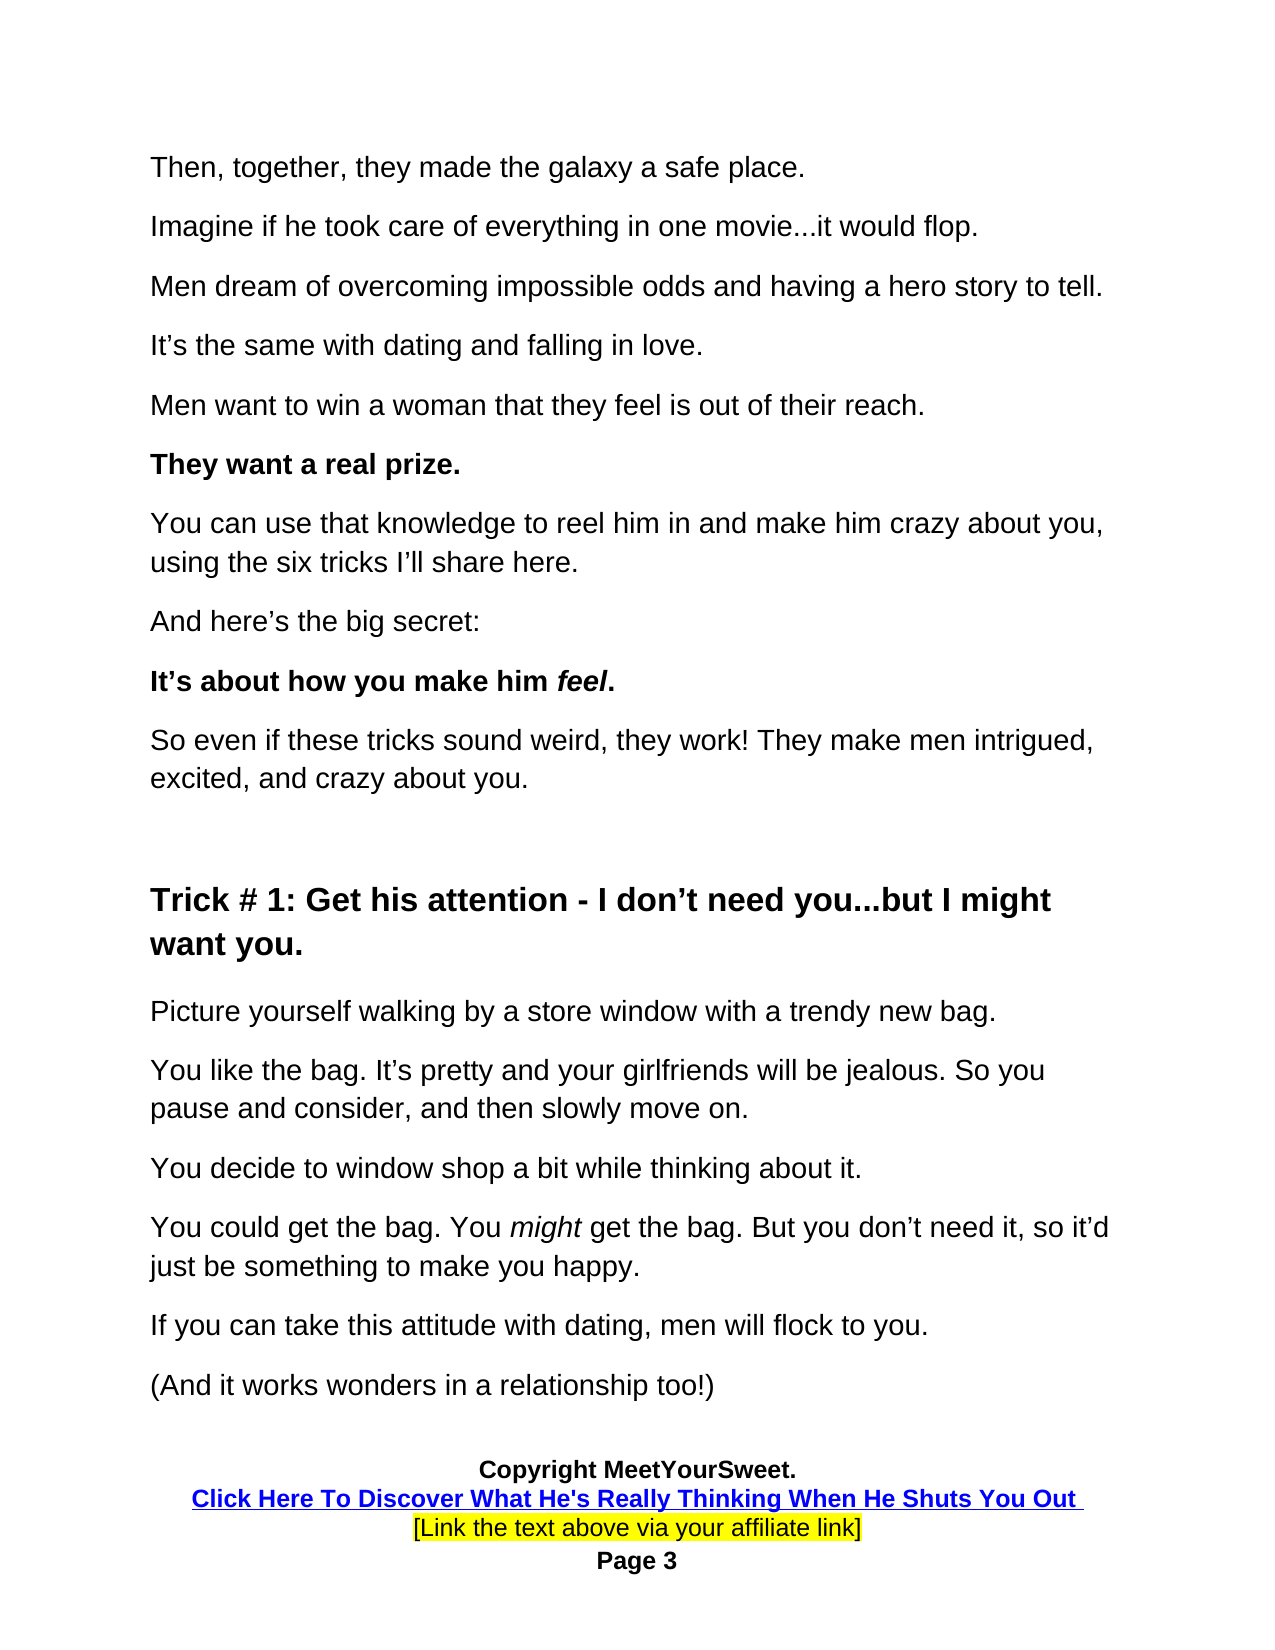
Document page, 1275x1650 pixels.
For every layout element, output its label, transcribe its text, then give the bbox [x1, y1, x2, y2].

text They want a real prize. [150, 447, 1125, 480]
text It’s the same with dating and falling in love. [150, 328, 1125, 362]
text (And it works wonders in a relationship too!) [150, 1367, 1125, 1401]
text Men want to win a woman that they feel is out of their reach. [150, 387, 1125, 421]
text So even if these tricks sound weird, they work! They make men intrigued, excited, and crazy about you. [150, 723, 1125, 795]
text And here’s the big secret: [150, 604, 1125, 638]
text Then, together, they made the galaxy a safe place. [150, 150, 1125, 183]
text Imagine if he took care of everything in one movie...it would flop. [150, 209, 1125, 243]
text It’s about how you make him feel. [150, 663, 1125, 697]
subtitle Trick # 1: Get his attention - I don’t need you...but I might want you. [150, 880, 1125, 963]
text You like the bag. It’s pretty and your girlfriends will be jealous. So you pause and consider, and then slowly move on. [150, 1053, 1125, 1125]
text You decide to window shop a bit while thinking about it. [150, 1151, 1125, 1184]
text Men dream of overcoming impossible odds and having a hero story to tell. [150, 269, 1125, 302]
text If you can take this attitude with dating, men will flock to you. [150, 1308, 1125, 1342]
text You can use that knowledge to reel him in and make him crazy about you, using the six tricks I’ll share here. [150, 506, 1125, 578]
text You could get the bag. You might get the bag. But you don’t need it, so it’d just be something to make you happy. [150, 1210, 1125, 1282]
text Picture yourself walking by a store window with a trendy new bag. [150, 993, 1125, 1027]
